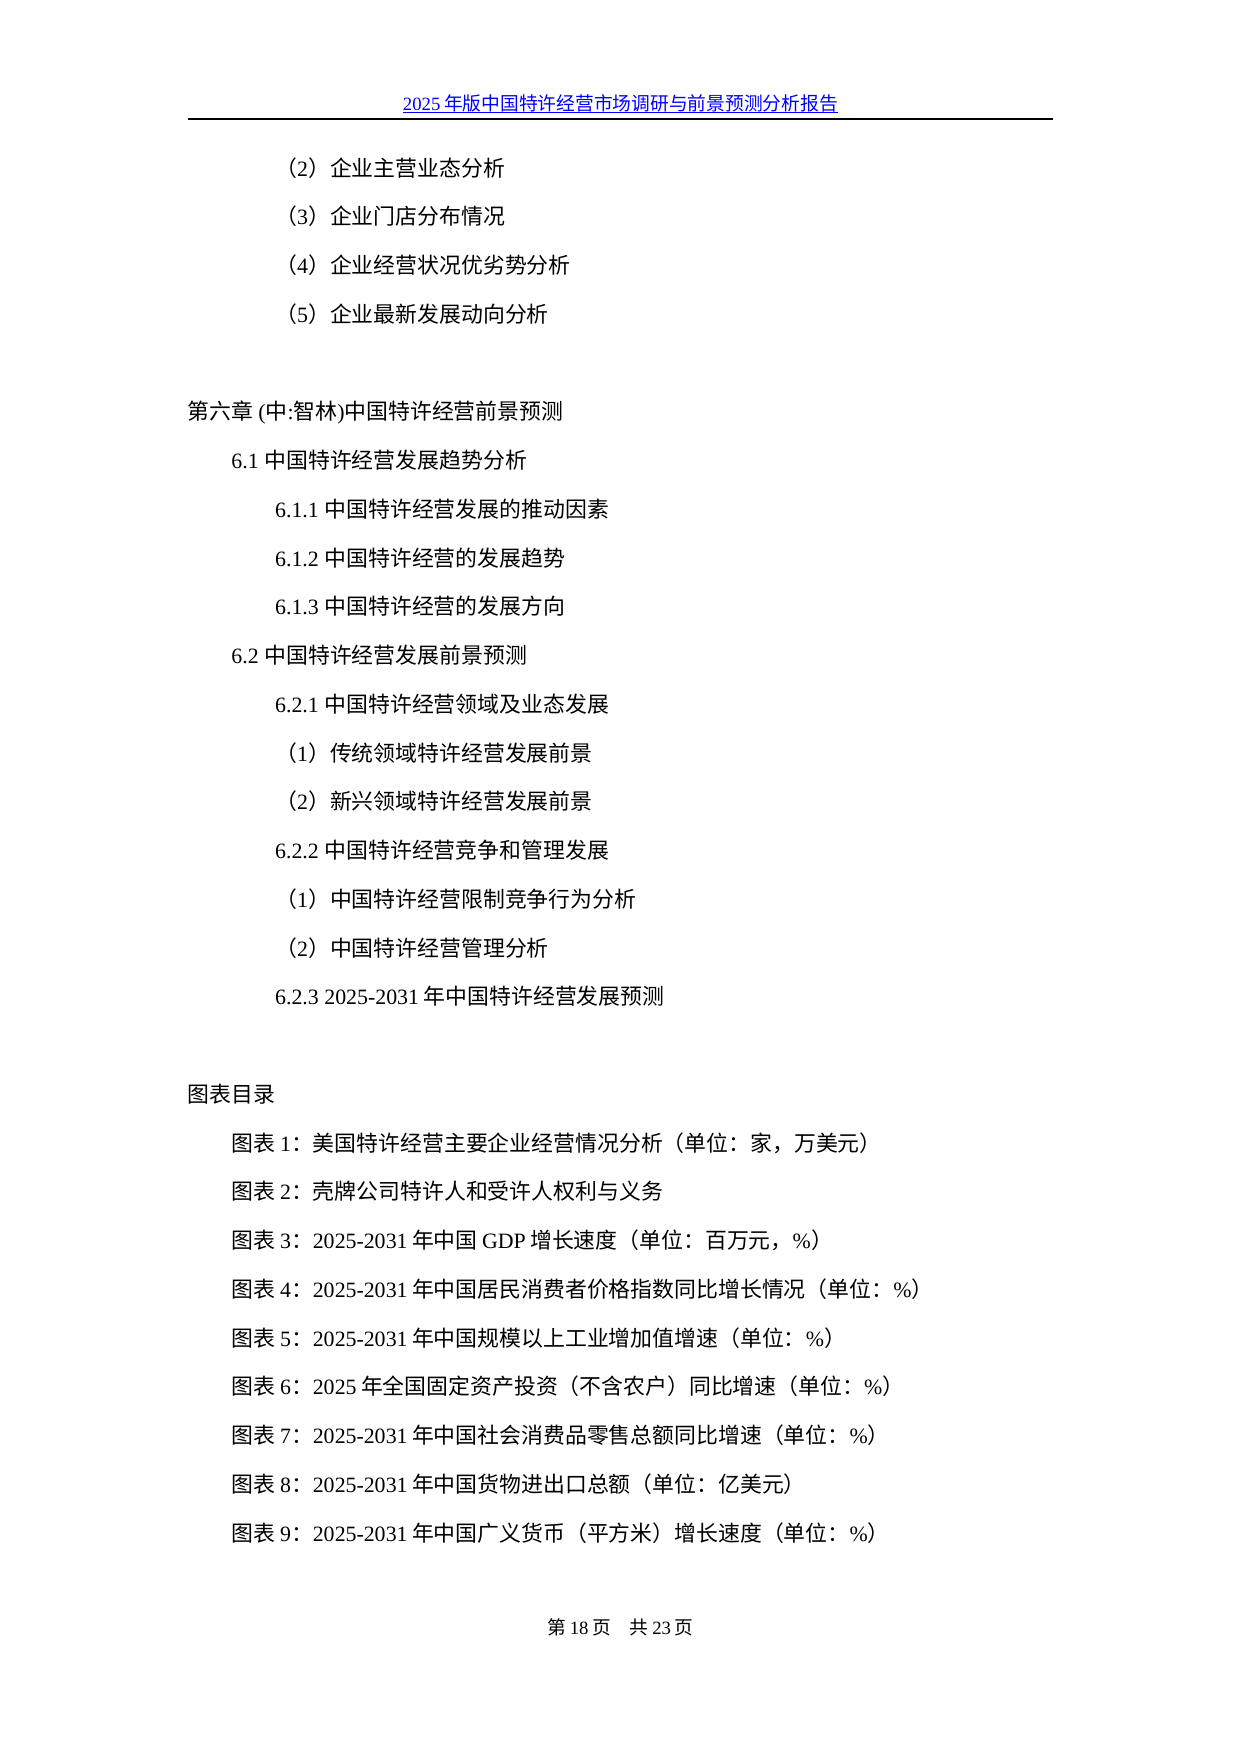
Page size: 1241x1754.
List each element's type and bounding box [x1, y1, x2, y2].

text [187, 150, 1053, 1548]
